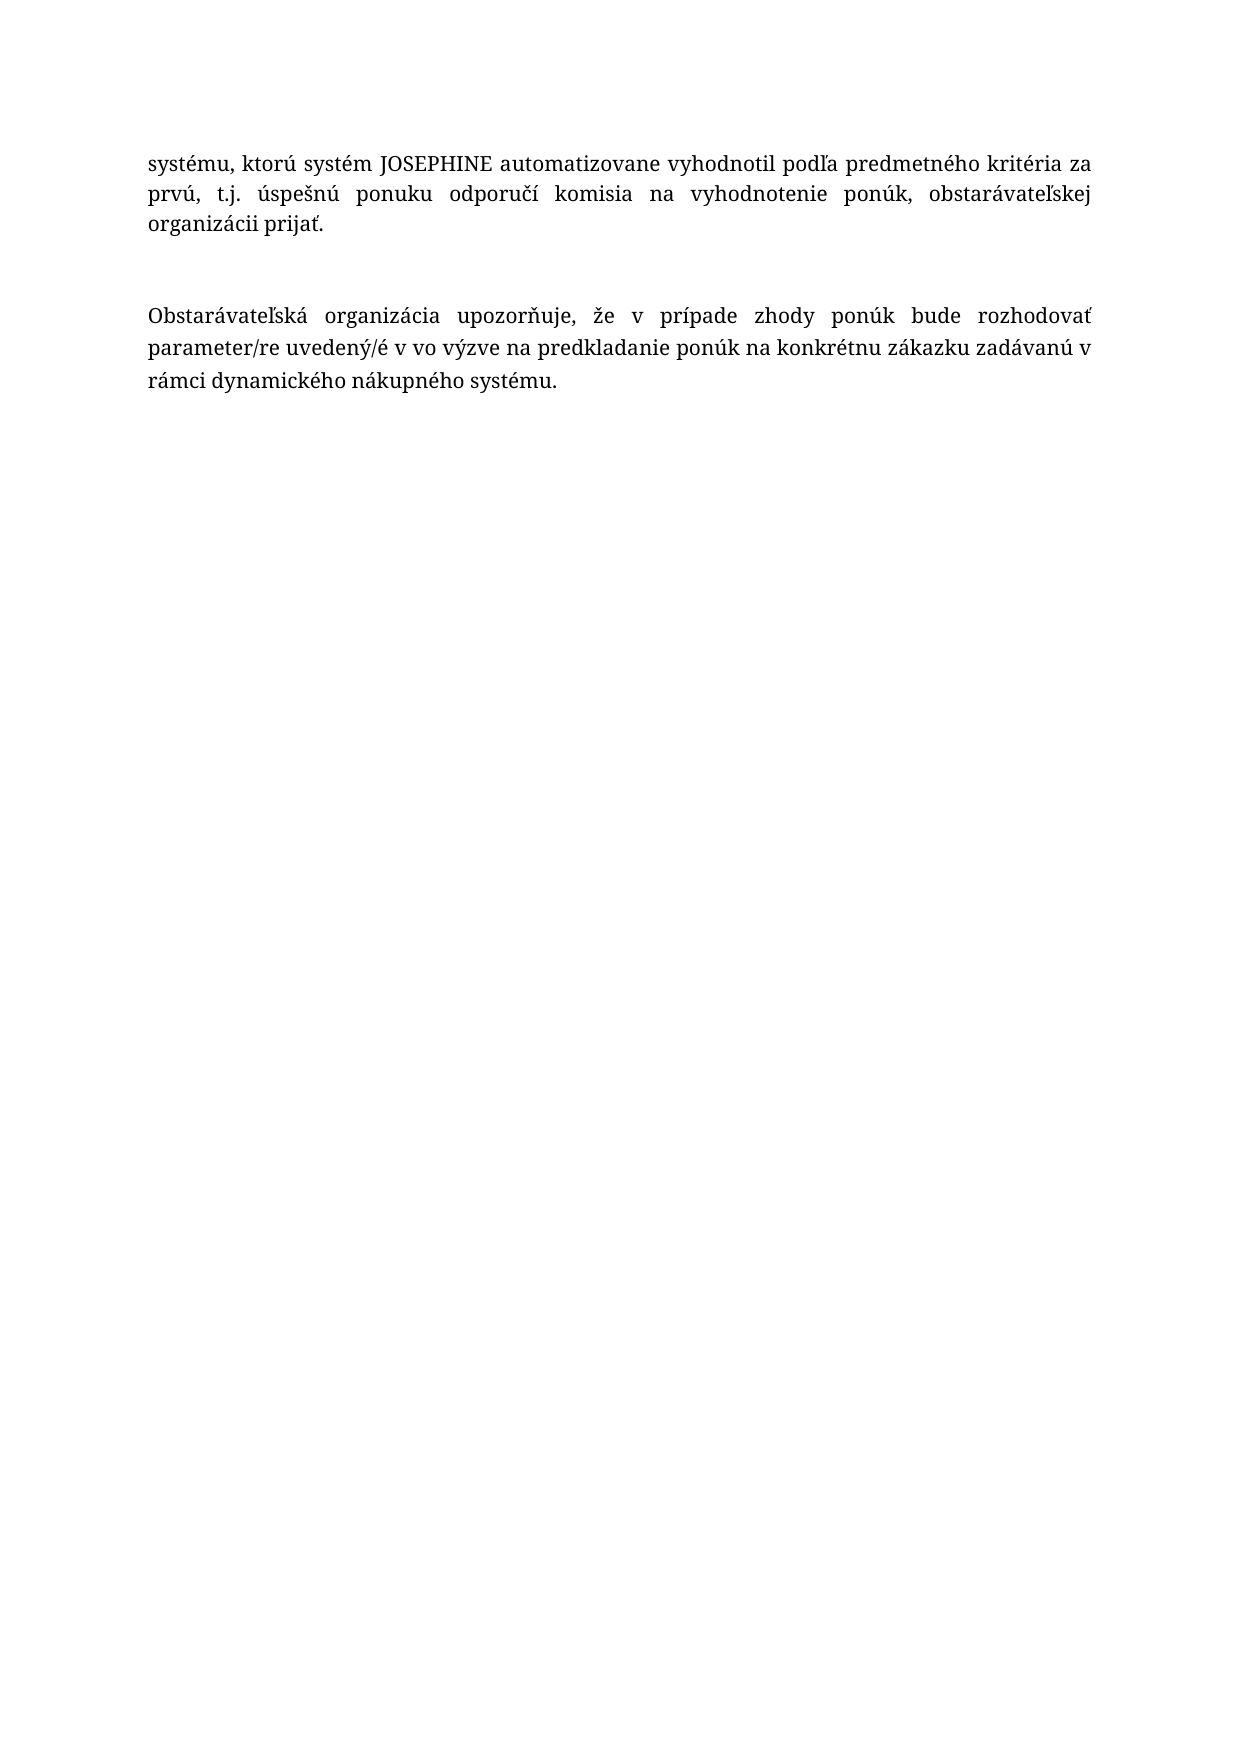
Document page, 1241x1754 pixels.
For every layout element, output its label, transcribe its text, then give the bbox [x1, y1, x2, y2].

text Obstarávateľská organizácia upozorňuje, že v prípade zhody ponúk bude rozhodovať parameter/re uvedený/é v vo výzve na predkladanie ponúk na konkrétnu zákazku zadávanú v rámci dynamického nákupného systému. [148, 301, 1093, 394]
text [148, 148, 1093, 238]
